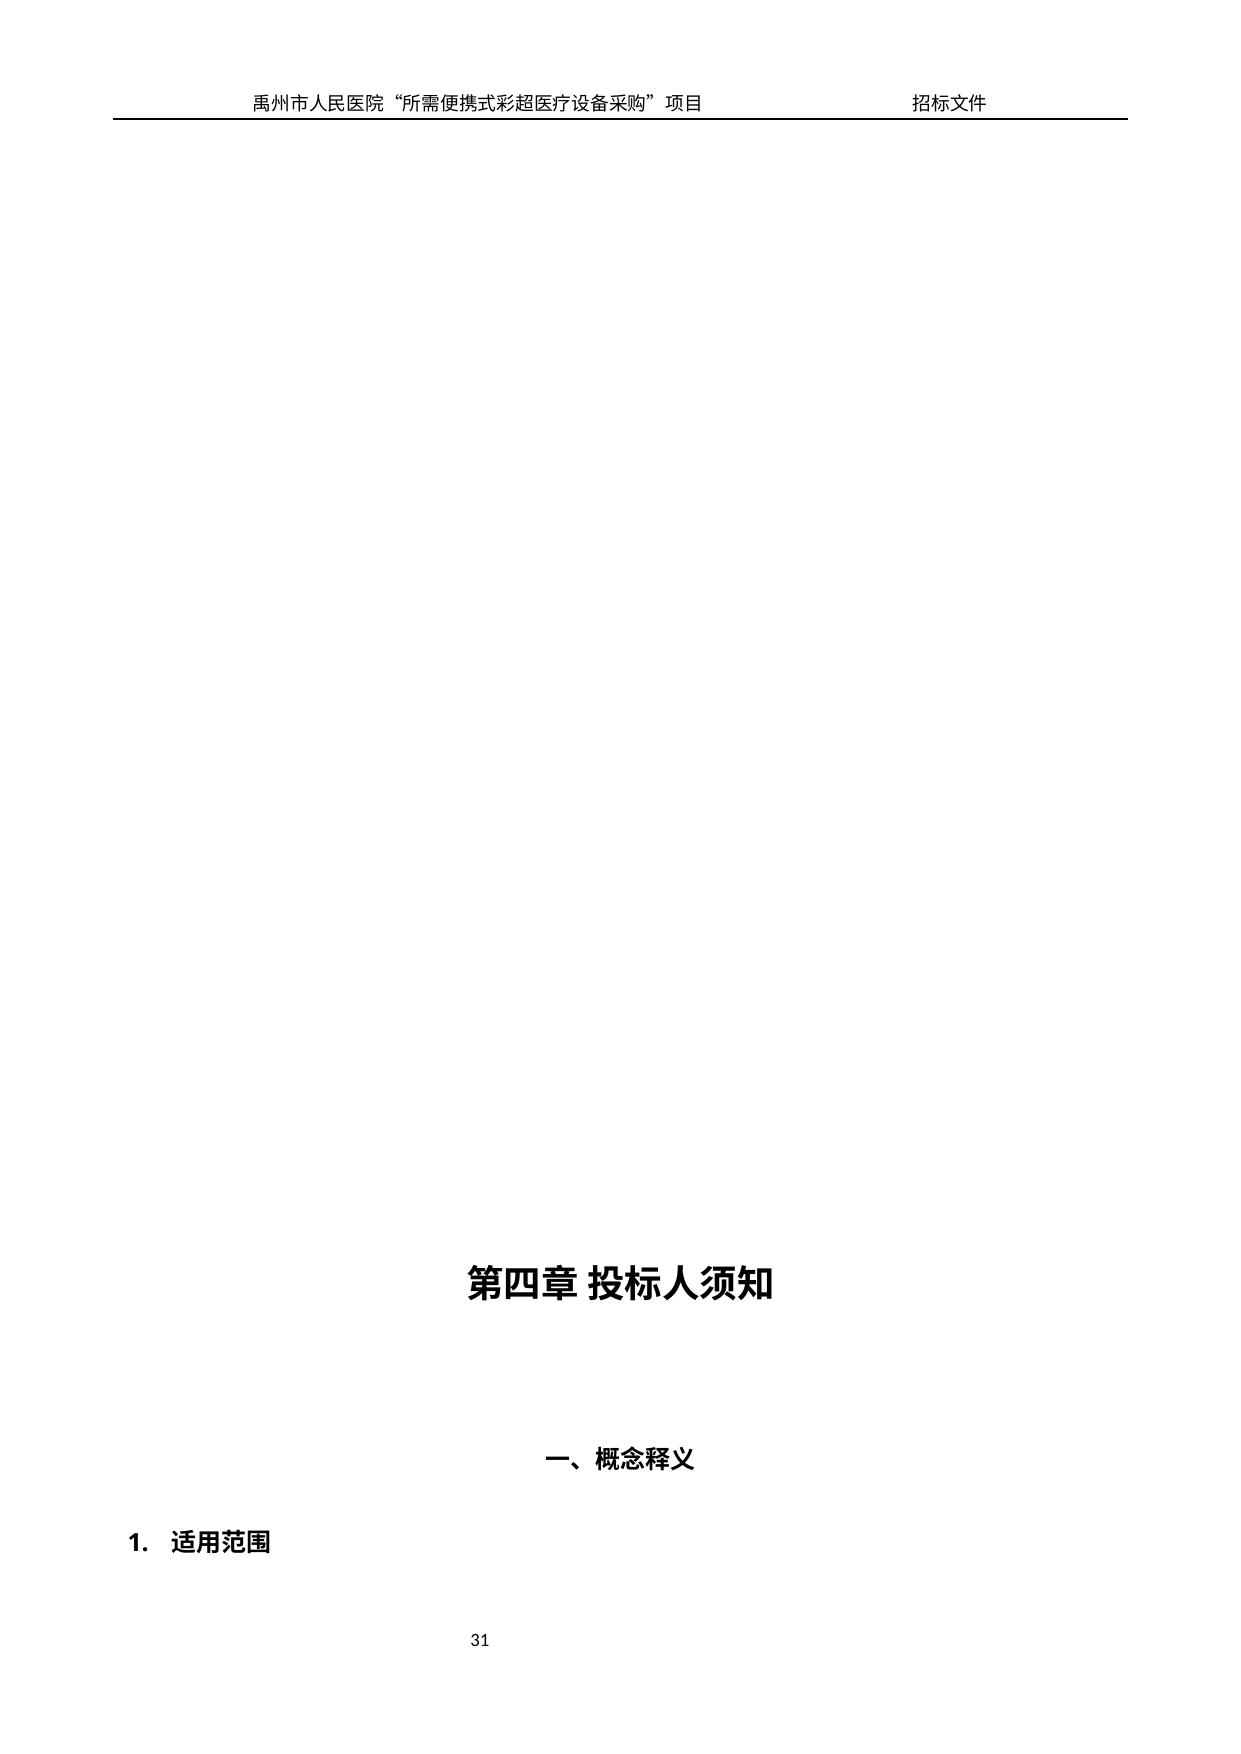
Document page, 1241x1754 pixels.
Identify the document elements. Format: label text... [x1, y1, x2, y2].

text 第四章 投标人须知 [112, 1248, 1128, 1313]
list 适用范围 [127, 1508, 1128, 1573]
text 一、概念释义 [112, 1425, 1128, 1490]
